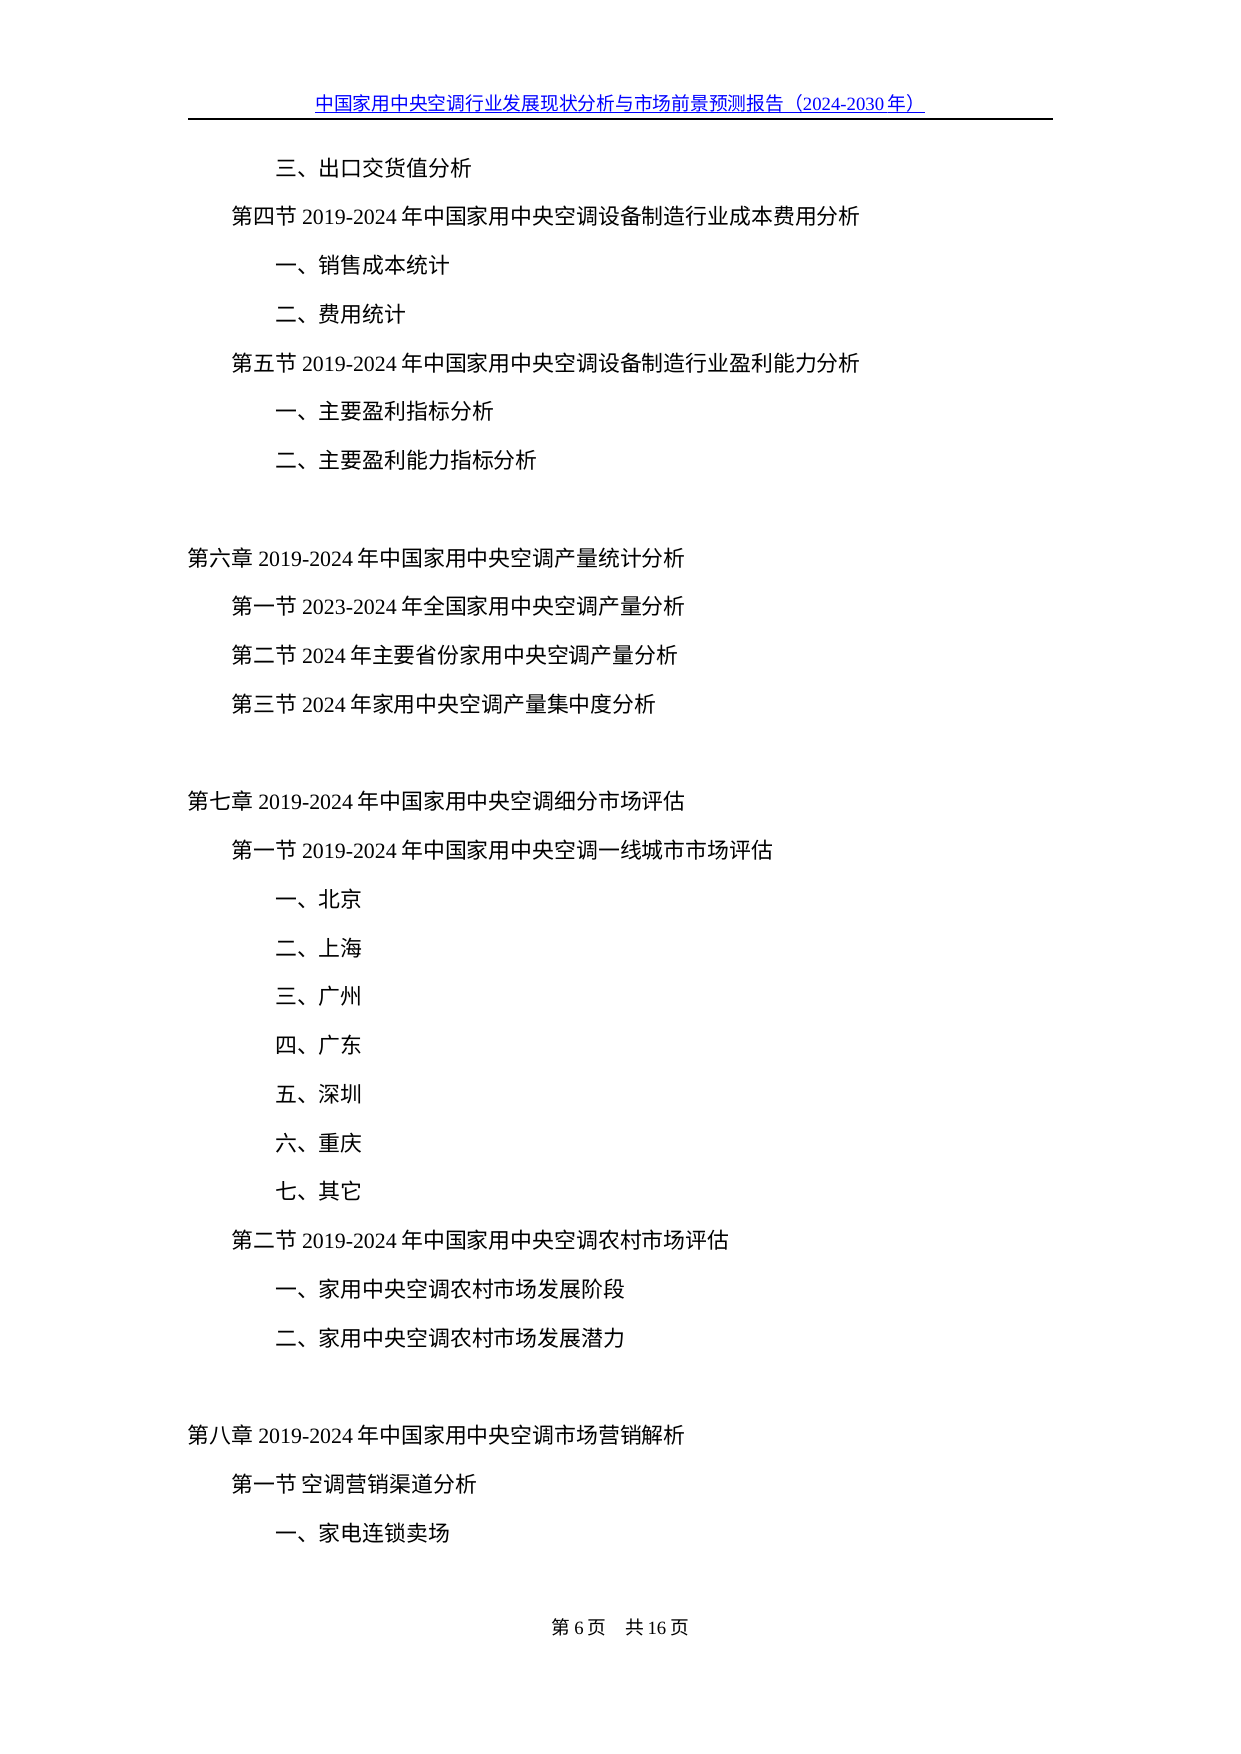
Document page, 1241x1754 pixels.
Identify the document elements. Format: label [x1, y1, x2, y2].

text [187, 150, 1053, 1548]
